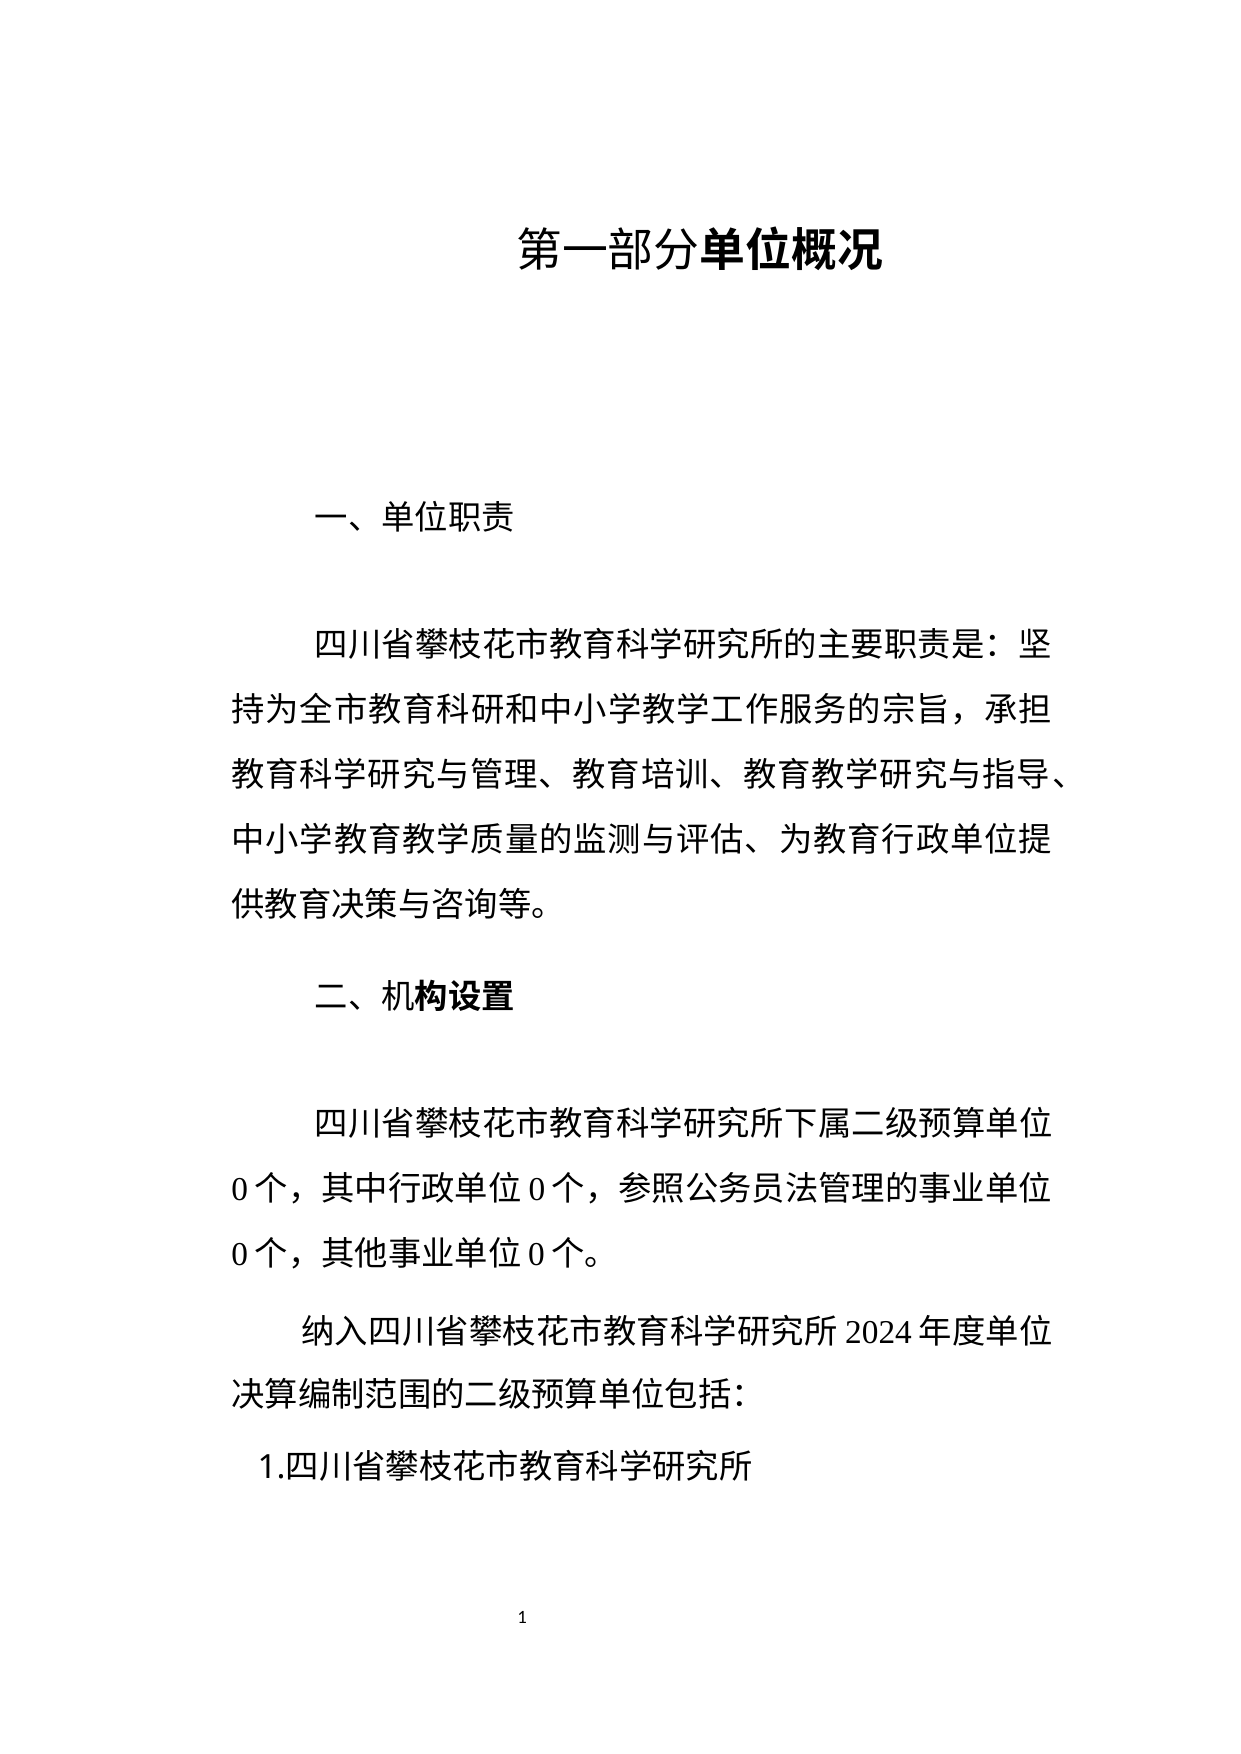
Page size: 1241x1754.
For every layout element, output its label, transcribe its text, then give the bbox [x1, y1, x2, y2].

text 四川省攀枝花市教育科学研究所下属二级预算单位0个，其中行政单位0个，参照公务员法管理的事业单位0个，其他事业单位0个。 [231, 1089, 1053, 1284]
text 1.四川省攀枝花市教育科学研究所 [257, 1428, 1053, 1491]
text 四川省攀枝花市教育科学研究所的主要职责是：坚持为全市教育科研和中小学教学工作服务的宗旨，承担教育科学研究与管理、教育培训、教育教学研究与指导、中小学教育教学质量的监测与评估、为教育行政单位提供教育决策与咨询等。 [231, 609, 1053, 934]
text 纳入四川省攀枝花市教育科学研究所2024年度单位决算编制范围的二级预算单位包括： [231, 1293, 1053, 1418]
subtitle 二、机构设置 [231, 962, 1053, 1027]
subtitle 一、单位职责 [231, 482, 1053, 547]
subtitle 第一部分单位概况 [231, 197, 1053, 295]
